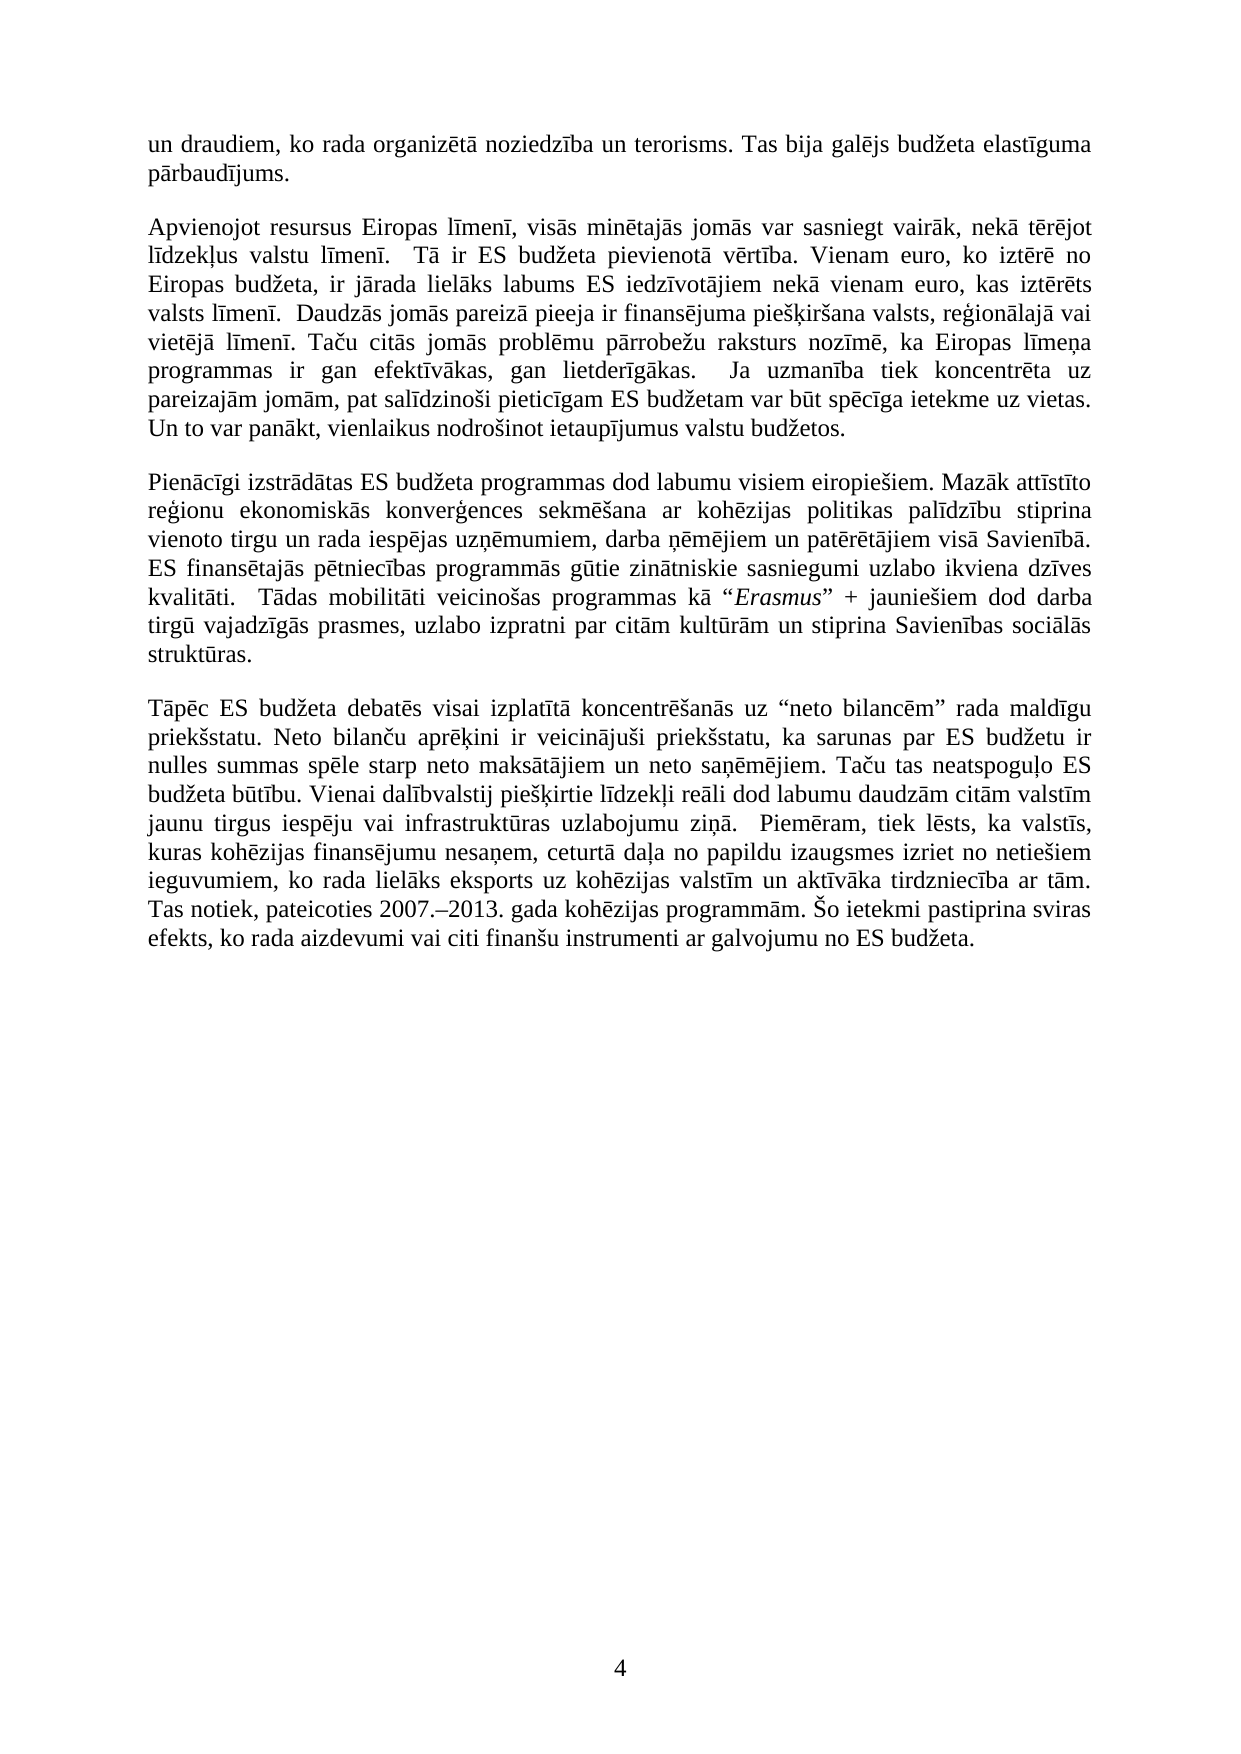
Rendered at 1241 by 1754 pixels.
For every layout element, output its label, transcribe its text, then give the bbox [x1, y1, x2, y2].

text Apvienojot resursus Eiropas līmenī, visās minētajās jomās var sasniegt vairāk, nekā tērējot līdzekļus valstu līmenī. Tā ir ES budžeta pievienotā vērtība. Vienam euro, ko iztērē no Eiropas budžeta, ir jārada lielāks labums ES iedzīvotājiem nekā vienam euro, kas iztērēts valsts līmenī. Daudzās jomās pareizā pieeja ir finansējuma piešķiršana valsts, reģionālajā vai vietējā līmenī. Taču citās jomās problēmu pārrobežu raksturs nozīmē, ka Eiropas līmeņa programmas ir gan efektīvākas, gan lietderīgākas. Ja uzmanība tiek koncentrēta uz pareizajām jomām, pat salīdzinoši pieticīgam ES budžetam var būt spēcīga ietekme uz vietas. Un to var panākt, vienlaikus nodrošinot ietaupījumus valstu budžetos. [148, 212, 1093, 442]
text Tāpēc ES budžeta debatēs visai izplatītā koncentrēšanās uz “neto bilancēm” rada maldīgu priekšstatu. Neto bilanču aprēķini ir veicinājuši priekšstatu, ka sarunas par ES budžetu ir nulles summas spēle starp neto maksātājiem un neto saņēmējiem. Taču tas neatspoguļo ES budžeta būtību. Vienai dalībvalstij piešķirtie līdzekļi reāli dod labumu daudzām citām valstīm jaunu tirgus iespēju vai infrastruktūras uzlabojumu ziņā. Piemēram, tiek lēsts, ka valstīs, kuras kohēzijas finansējumu nesaņem, ceturtā daļa no papildu izaugsmes izriet no netiešiem ieguvumiem, ko rada lielāks eksports uz kohēzijas valstīm un aktīvāka tirdzniecība ar tām. Tas notiek, pateicoties 2007.–2013. gada kohēzijas programmām. Šo ietekmi pastiprina sviras efekts, ko rada aizdevumi vai citi finanšu instrumenti ar galvojumu no ES budžeta. [148, 693, 1093, 952]
text Pienācīgi izstrādātas ES budžeta programmas dod labumu visiem eiropiešiem. Mazāk attīstīto reģionu ekonomiskās konverģences sekmēšana ar kohēzijas politikas palīdzību stiprina vienoto tirgu un rada iespējas uzņēmumiem, darba ņēmējiem un patērētājiem visā Savienībā. ES finansētajās pētniecības programmās gūtie zinātniskie sasniegumi uzlabo ikviena dzīves kvalitāti. Tādas mobilitāti veicinošas programmas kā “Erasmus” + jauniešiem dod darba tirgū vajadzīgās prasmes, uzlabo izpratni par citām kultūrām un stiprina Savienības sociālās struktūras. [148, 467, 1093, 668]
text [148, 129, 1093, 187]
